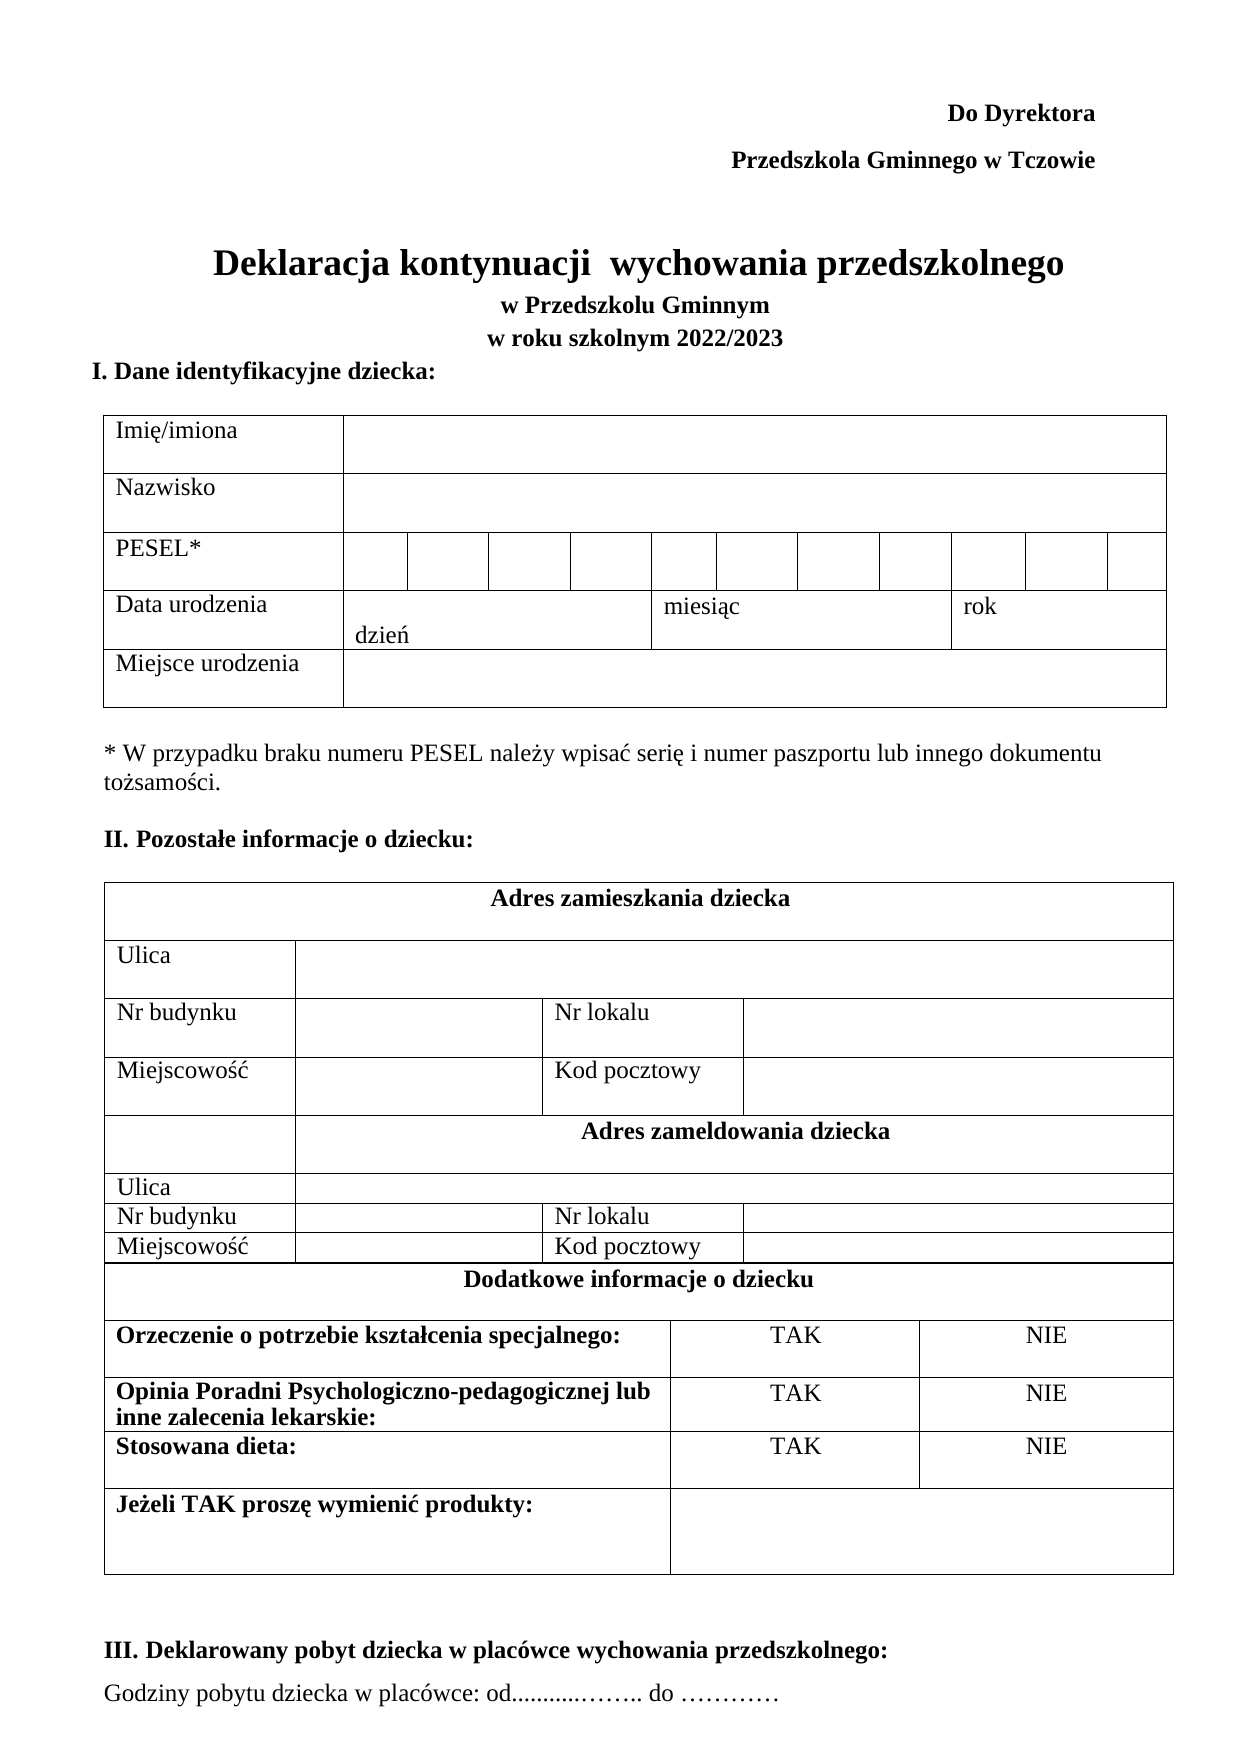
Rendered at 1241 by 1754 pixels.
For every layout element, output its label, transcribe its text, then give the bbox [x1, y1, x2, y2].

table_cell NIE [920, 1432, 1173, 1488]
table_cell [296, 1204, 542, 1232]
table_cell rok [952, 591, 1166, 649]
table_cell Miejscowość [105, 1058, 295, 1115]
table_cell [408, 533, 488, 590]
table_cell [717, 533, 797, 590]
table_cell Kod pocztowy [543, 1233, 743, 1262]
subtitle Deklaracja kontynuacji wychowania przedszkolnego [92, 240, 1186, 283]
table_cell [744, 1058, 1173, 1115]
table_cell Nr lokalu [543, 1204, 743, 1232]
table_header Imię/imiona [104, 416, 343, 473]
table_cell [652, 533, 716, 590]
table_cell [105, 1116, 295, 1173]
table_cell Jeżeli TAK proszę wymienić produkty: [105, 1489, 670, 1574]
table_cell [671, 1489, 1173, 1574]
table_cell Nr lokalu [543, 999, 743, 1057]
table_cell Ulica [105, 941, 295, 998]
table_cell dzień [344, 591, 651, 649]
text * W przypadku braku numeru PESEL należy wpisać serię i numer paszportu lub innego dokumentu tożsamości. [104, 738, 1186, 796]
table_cell [571, 533, 651, 590]
table_cell Nazwisko [104, 474, 343, 532]
table_cell [880, 533, 951, 590]
table_cell [952, 533, 1025, 590]
table_cell NIE [920, 1378, 1173, 1431]
table_cell TAK [671, 1321, 919, 1377]
table_cell [344, 533, 407, 590]
table_cell TAK [671, 1432, 919, 1488]
list Deklarowany pobyt dziecka w placówce wychowania przedszkolnego: [103, 1635, 1186, 1664]
subtitle Do Dyrektora [313, 98, 1095, 127]
table_cell Kod pocztowy [543, 1058, 743, 1115]
table_header Adres zamieszkania dziecka [105, 883, 1173, 939]
table_cell [744, 1204, 1173, 1232]
text w Przedszkolu Gminnym [446, 290, 824, 318]
subtitle Przedszkola Gminnego w Tczowie [313, 145, 1095, 174]
table_cell Miejsce urodzenia [104, 650, 343, 707]
table_cell [296, 1174, 1173, 1202]
table_cell Stosowana dieta: [105, 1432, 670, 1488]
table_cell [744, 999, 1173, 1057]
table_cell Opinia Poradni Psychologiczno-pedagogicznej lub inne zalecenia lekarskie: [105, 1378, 670, 1431]
table_cell [798, 533, 879, 590]
table_cell [1108, 533, 1166, 590]
subtitle Dane identyfikacyjne dziecka: [92, 356, 1186, 384]
table_cell Adres zameldowania dziecka [296, 1116, 1173, 1173]
table_cell [744, 1233, 1173, 1262]
table_cell PESEL* [104, 533, 343, 590]
table_cell NIE [920, 1321, 1173, 1377]
table_cell [296, 1233, 542, 1262]
table_cell [1026, 533, 1107, 590]
table_cell Orzeczenie o potrzebie kształcenia specjalnego: [105, 1321, 670, 1377]
table_cell Data urodzenia [104, 591, 343, 649]
table_cell TAK [671, 1378, 919, 1431]
table_cell [296, 941, 1173, 998]
table_cell miesiąc [652, 591, 951, 649]
table_cell Nr budynku [105, 999, 295, 1057]
table_cell Miejscowość [105, 1233, 295, 1262]
table_cell Nr budynku [105, 1204, 295, 1232]
table_cell Dodatkowe informacje o dziecku [105, 1264, 1173, 1319]
table_cell [344, 650, 1166, 707]
subtitle Godziny pobytu dziecka w placówce: od...........…….. do ………… [104, 1678, 1186, 1707]
subtitle Pozostałe informacje o dziecku: [103, 824, 1186, 853]
table_cell [344, 474, 1166, 532]
table_cell [489, 533, 570, 590]
table_cell [296, 1058, 542, 1115]
table_header [344, 416, 1166, 473]
table_cell [296, 999, 542, 1057]
table_cell Ulica [105, 1174, 295, 1202]
text w roku szkolnym 2022/2023 [446, 323, 824, 352]
